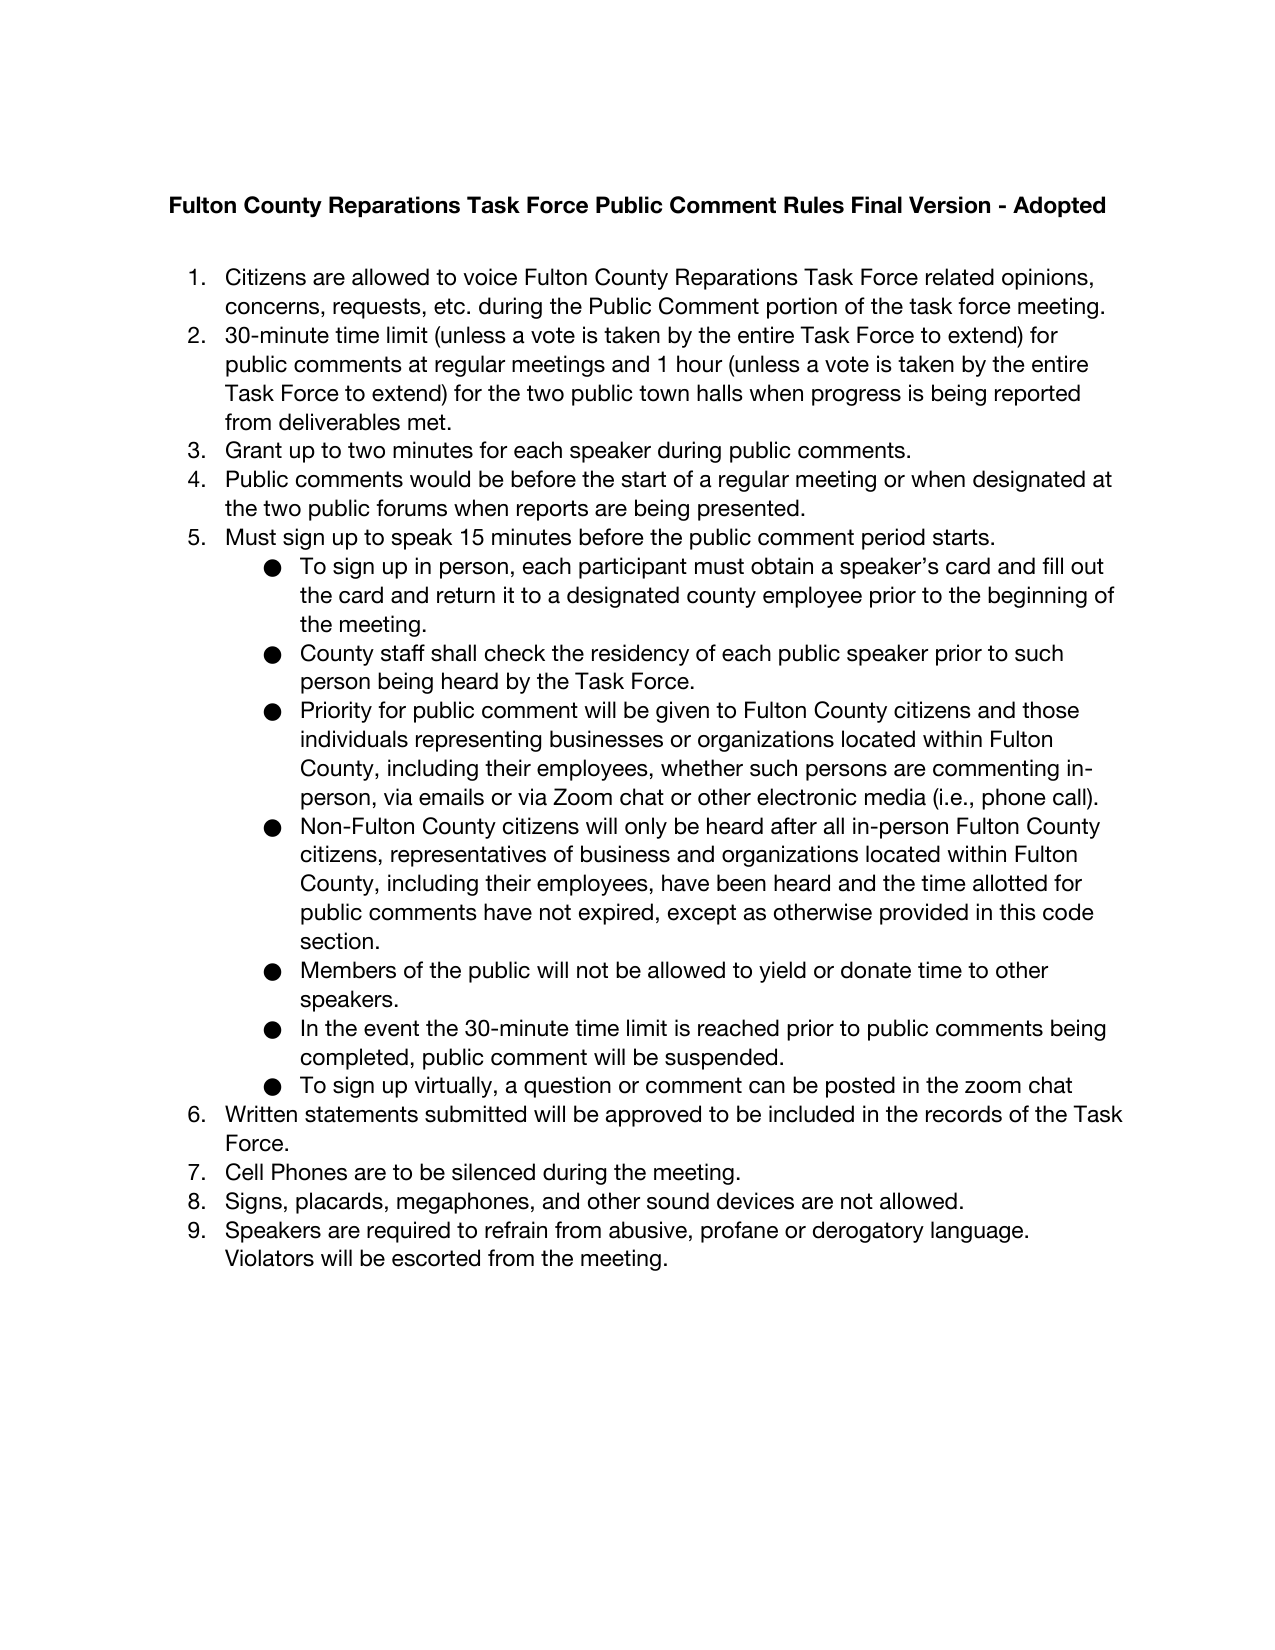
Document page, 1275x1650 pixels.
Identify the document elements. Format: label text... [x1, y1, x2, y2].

list Grant up to two minutes for each speaker during public comments. [187, 437, 1125, 466]
list Priority for public comment will be given to Fulton County citizens and those individuals representing businesses or organizations located within Fulton County, including their employees, whether such persons are commenting in-person, via emails or via Zoom chat or other electronic media (i.e., phone call). [262, 696, 1125, 812]
list To sign up in person, each participant must obtain a speaker’s card and fill out the card and return it to a designated county employee prior to the beginning of the meeting. [262, 552, 1125, 639]
list Public comments would be before the start of a regular meeting or when designated at the two public forums when reports are being presented. [187, 466, 1125, 523]
list Members of the public will not be allowed to yield or donate time to other speakers. [262, 956, 1125, 1014]
list In the event the 30-minute time limit is reached prior to public comments being completed, public comment will be suspended. [262, 1014, 1125, 1071]
list County staff shall check the residency of each public speaker prior to such person being heard by the Task Force. [262, 639, 1125, 696]
list Cell Phones are to be silenced during the meeting. [187, 1158, 1125, 1187]
list Citizens are allowed to voice Fulton County Reparations Task Force related opinions, concerns, requests, etc. during the Public Comment portion of the task force meeting. [187, 263, 1125, 321]
list 30-minute time limit (unless a vote is taken by the entire Task Force to extend) for public comments at regular meetings and 1 hour (unless a vote is taken by the entire Task Force to extend) for the two public town halls when progress is being reported from deliverables met. [187, 321, 1125, 437]
text Fulton County Reparations Task Force Public Comment Rules Final Version - Adopted [150, 192, 1125, 251]
list Written statements submitted will be approved to be included in the records of the Task Force. [187, 1100, 1125, 1158]
list To sign up virtually, a question or comment can be posted in the zoom chat [262, 1071, 1125, 1100]
list Non-Fulton County citizens will only be heard after all in-person Fulton County citizens, representatives of business and organizations located within Fulton County, including their employees, have been heard and the time allotted for public comments have not expired, except as otherwise provided in this code section. [262, 812, 1125, 956]
list Speakers are required to refrain from abusive, profane or derogatory language. Violators will be escorted from the meeting. [187, 1216, 1125, 1273]
list Signs, placards, megaphones, and other sound devices are not allowed. [187, 1187, 1125, 1216]
list Must sign up to speak 15 minutes before the public comment period starts. [187, 523, 1125, 552]
